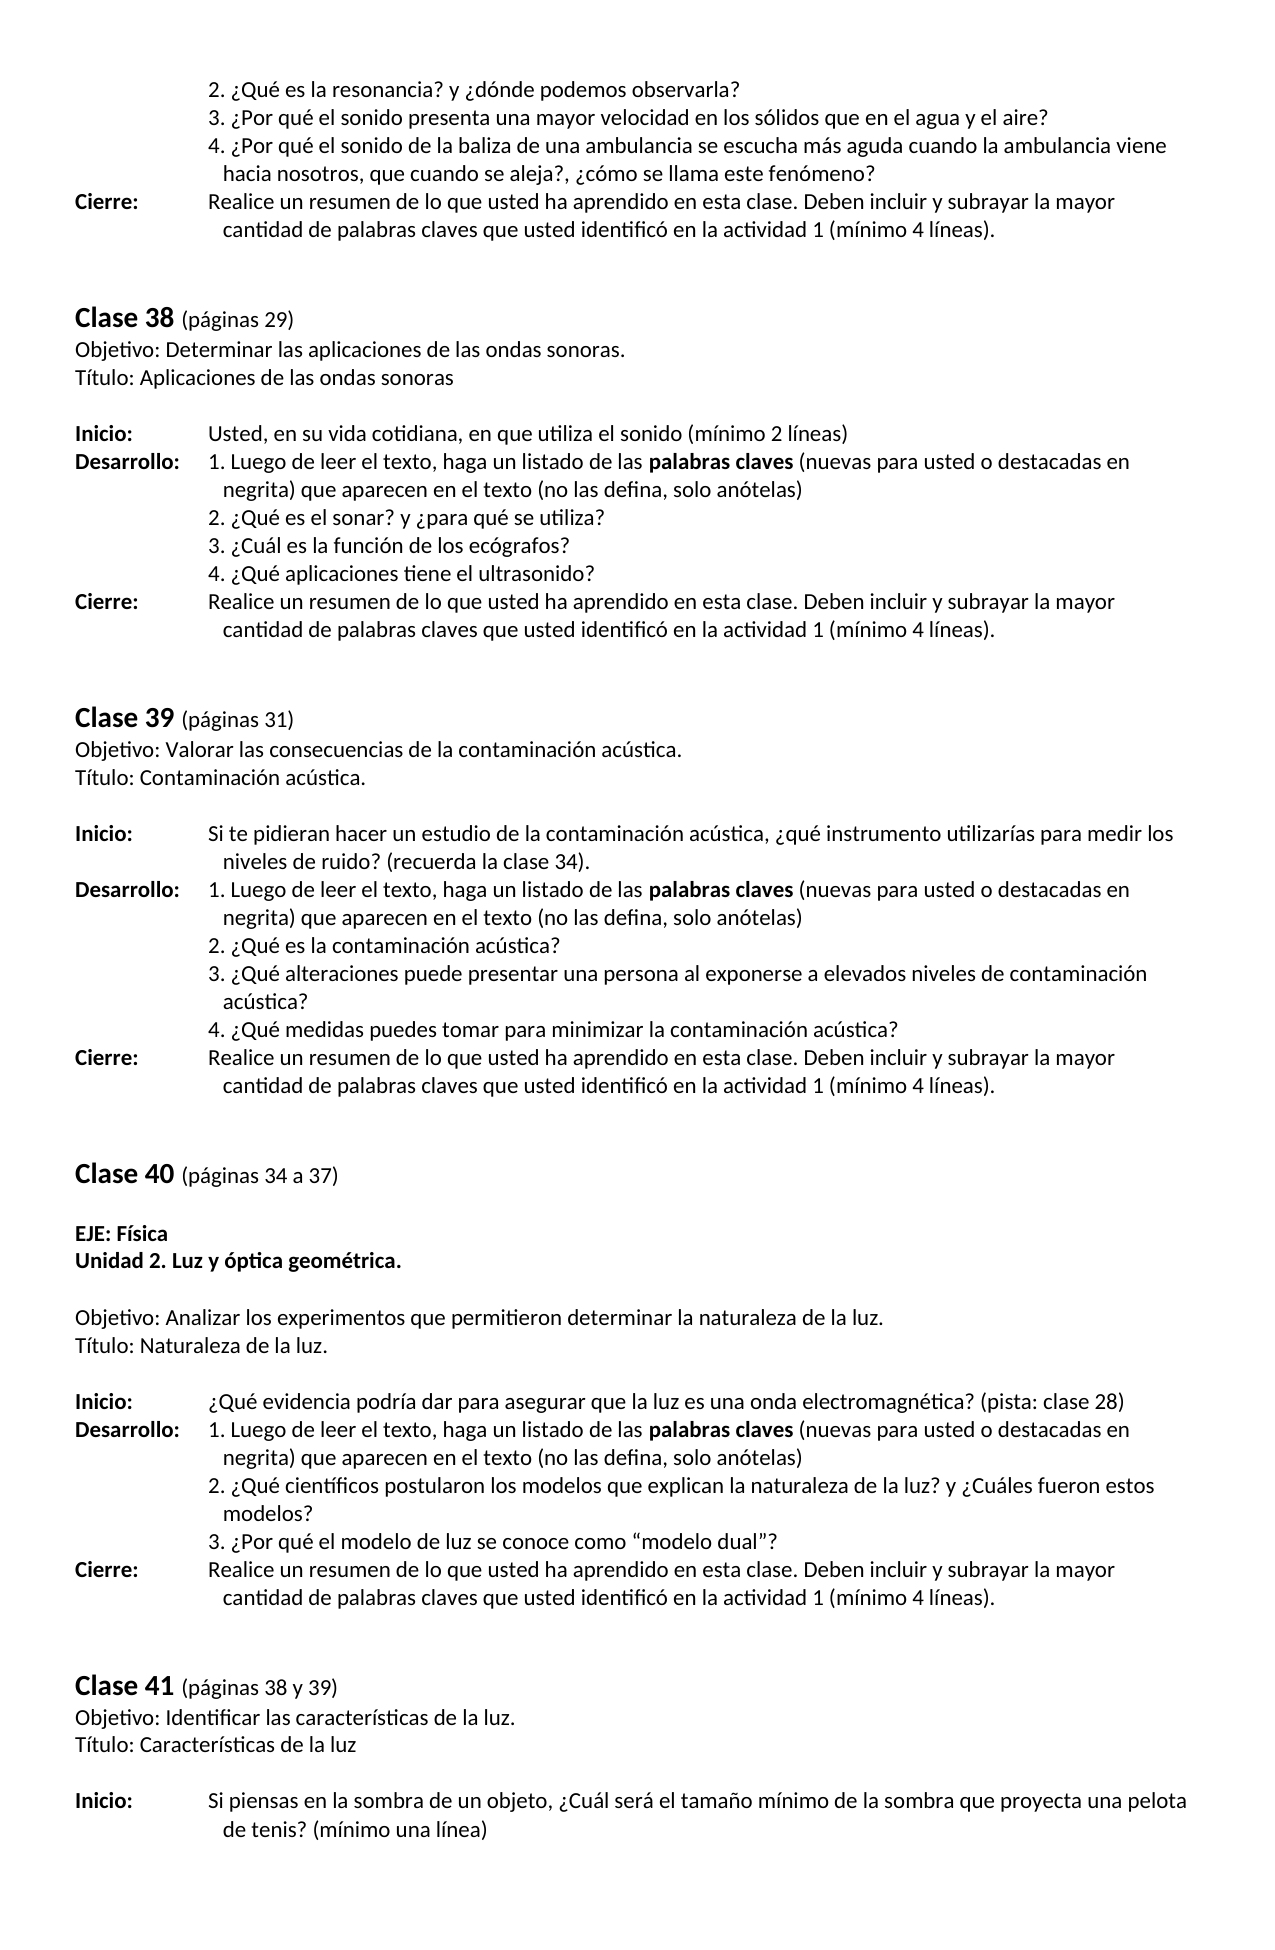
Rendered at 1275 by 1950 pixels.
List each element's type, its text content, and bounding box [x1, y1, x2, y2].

text 2. ¿Qué es el sonar? y ¿para qué se utiliza? [75, 503, 1200, 531]
text Inicio: Si te pidieran hacer un estudio de la contaminación acústica, ¿qué instrumento utilizarías para medir los niveles de ruido? (recuerda la clase 34). [75, 819, 1200, 875]
text 4. ¿Por qué el sonido de la baliza de una ambulancia se escucha más aguda cuando la ambulancia viene hacia nosotros, que cuando se aleja?, ¿cómo se llama este fenómeno? [75, 131, 1200, 187]
text 4. ¿Qué medidas puedes tomar para minimizar la contaminación acústica? [75, 1015, 1200, 1043]
text EJE: Física [75, 1219, 1200, 1247]
text 4. ¿Qué aplicaciones tiene el ultrasonido? [75, 559, 1200, 587]
text Título: Características de la luz [75, 1731, 1200, 1759]
text Clase 41 (páginas 38 y 39) [75, 1667, 1200, 1703]
text Título: Naturaleza de la luz. [75, 1331, 1200, 1359]
text 3. ¿Cuál es la función de los ecógrafos? [75, 531, 1200, 559]
text 3. ¿Por qué el modelo de luz se conoce como “modelo dual”? [75, 1527, 1200, 1555]
text 2. ¿Qué es la resonancia? y ¿dónde podemos observarla? [75, 75, 1200, 103]
text Clase 39 (páginas 31) [75, 699, 1200, 735]
text Inicio: ¿Qué evidencia podría dar para asegurar que la luz es una onda electromagnética? (pista: clase 28) [75, 1387, 1200, 1415]
text Título: Aplicaciones de las ondas sonoras [75, 363, 1200, 391]
text Objetivo: Determinar las aplicaciones de las ondas sonoras. [75, 335, 1200, 363]
text 2. ¿Qué científicos postularon los modelos que explican la naturaleza de la luz? y ¿Cuáles fueron estos modelos? [75, 1471, 1200, 1527]
text Objetivo: Identificar las características de la luz. [75, 1703, 1200, 1731]
text 3. ¿Qué alteraciones puede presentar una persona al exponerse a elevados niveles de contaminación acústica? [75, 959, 1200, 1015]
text Objetivo: Valorar las consecuencias de la contaminación acústica. [75, 735, 1200, 763]
text 3. ¿Por qué el sonido presenta una mayor velocidad en los sólidos que en el agua y el aire? [75, 103, 1200, 131]
text Objetivo: Analizar los experimentos que permitieron determinar la naturaleza de la luz. [75, 1303, 1200, 1331]
text Clase 38 (páginas 29) [75, 299, 1200, 335]
text Título: Contaminación acústica. [75, 763, 1200, 791]
text Inicio: Usted, en su vida cotidiana, en que utiliza el sonido (mínimo 2 líneas) [75, 419, 1200, 447]
text Unidad 2. Luz y óptica geométrica. [75, 1247, 1200, 1275]
text Clase 40 (páginas 34 a 37) [75, 1155, 1200, 1191]
text Inicio: Si piensas en la sombra de un objeto, ¿Cuál será el tamaño mínimo de la sombra que proyecta una pelota de tenis? (mínimo una línea) [75, 1787, 1200, 1843]
text 2. ¿Qué es la contaminación acústica? [75, 931, 1200, 959]
